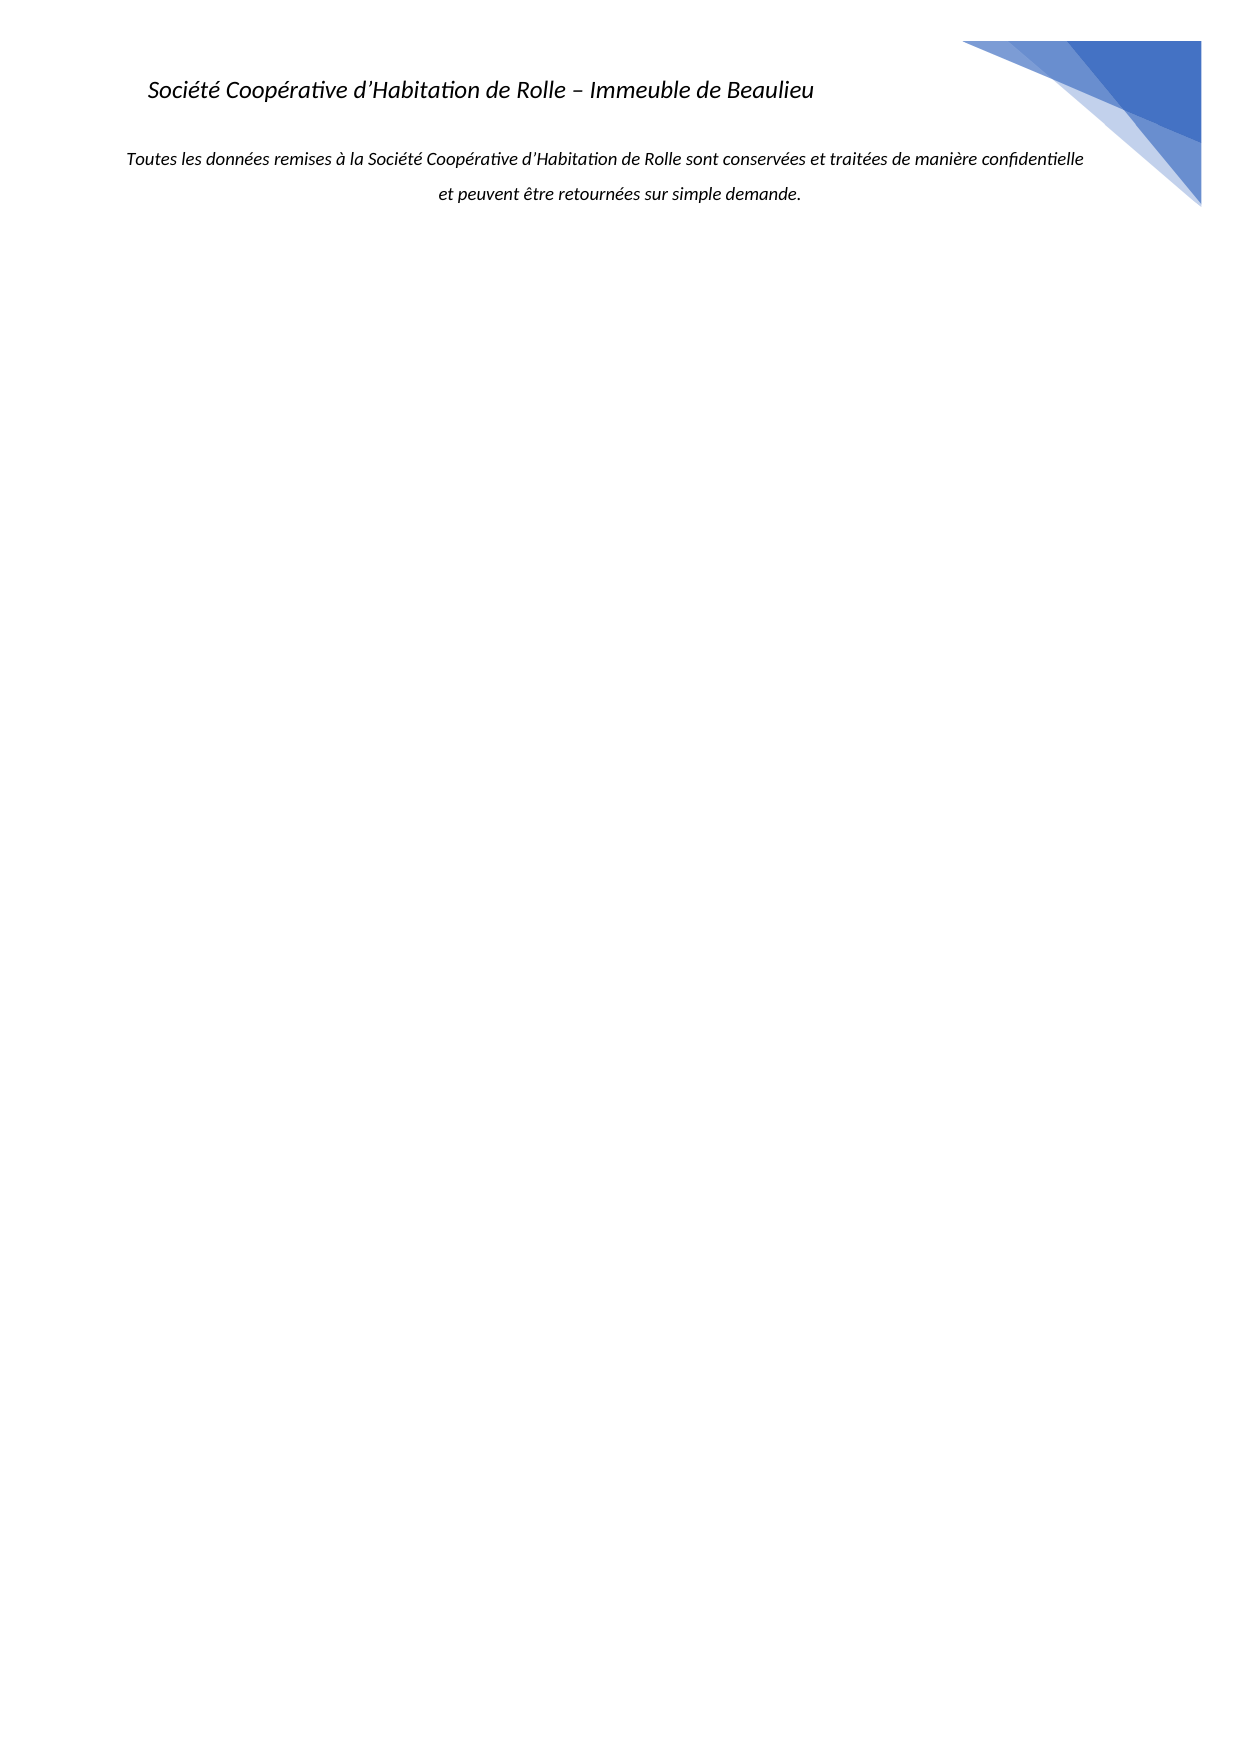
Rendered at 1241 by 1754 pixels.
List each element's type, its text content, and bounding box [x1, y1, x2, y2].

list Toutes les données remises à la Société Coopérative d’Habitation de Rolle sont conservées et traitées de manière confidentielle et peuvent être retournées sur simple demande. [118, 148, 1093, 205]
picture [962, 41, 1202, 207]
